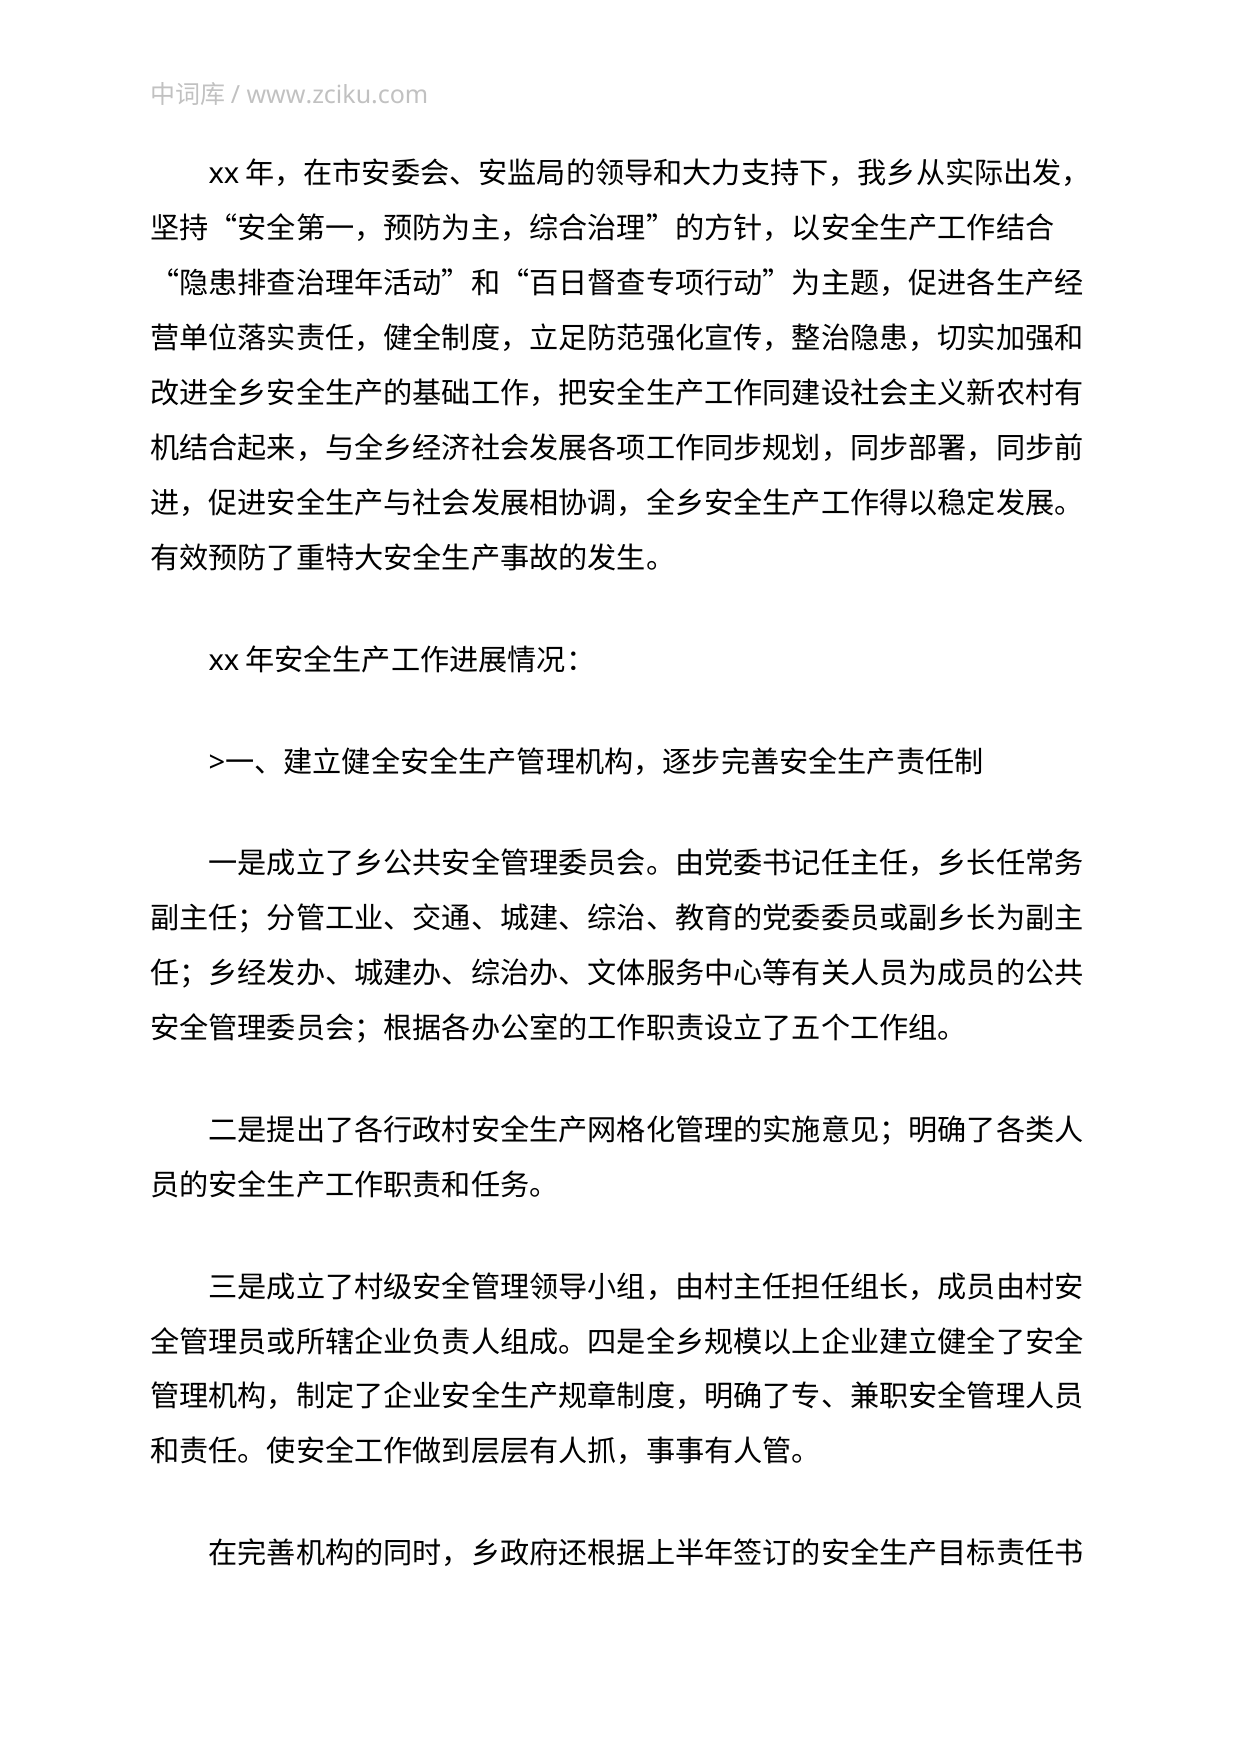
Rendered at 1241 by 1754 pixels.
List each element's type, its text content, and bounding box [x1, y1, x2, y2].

text 三是成立了村级安全管理领导小组，由村主任担任组长，成员由村安全管理员或所辖企业负责人组成。四是全乡规模以上企业建立健全了安全管理机构，制定了企业安全生产规章制度，明确了专、兼职安全管理人员和责任。使安全工作做到层层有人抓，事事有人管。 [150, 1263, 1090, 1470]
text >一、建立健全安全生产管理机构，逐步完善安全生产责任制 [150, 738, 1090, 781]
text xx年，在市安委会、安监局的领导和大力支持下，我乡从实际出发，坚持“安全第一，预防为主，综合治理”的方针，以安全生产工作结合“隐患排查治理年活动”和“百日督查专项行动”为主题，促进各生产经营单位落实责任，健全制度，立足防范强化宣传，整治隐患，切实加强和改进全乡安全生产的基础工作，把安全生产工作同建设社会主义新农村有机结合起来，与全乡经济社会发展各项工作同步规划，同步部署，同步前进，促进安全生产与社会发展相协调，全乡安全生产工作得以稳定发展。有效预防了重特大安全生产事故的发生。 [150, 150, 1090, 577]
text 一是成立了乡公共安全管理委员会。由党委书记任主任，乡长任常务副主任；分管工业、交通、城建、综治、教育的党委委员或副乡长为副主任；乡经发办、城建办、综治办、文体服务中心等有关人员为成员的公共安全管理委员会；根据各办公室的工作职责设立了五个工作组。 [150, 840, 1090, 1047]
text 二是提出了各行政村安全生产网格化管理的实施意见；明确了各类人员的安全生产工作职责和任务。 [150, 1107, 1090, 1204]
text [150, 1530, 1090, 1572]
text xx年安全生产工作进展情况： [150, 636, 1090, 678]
